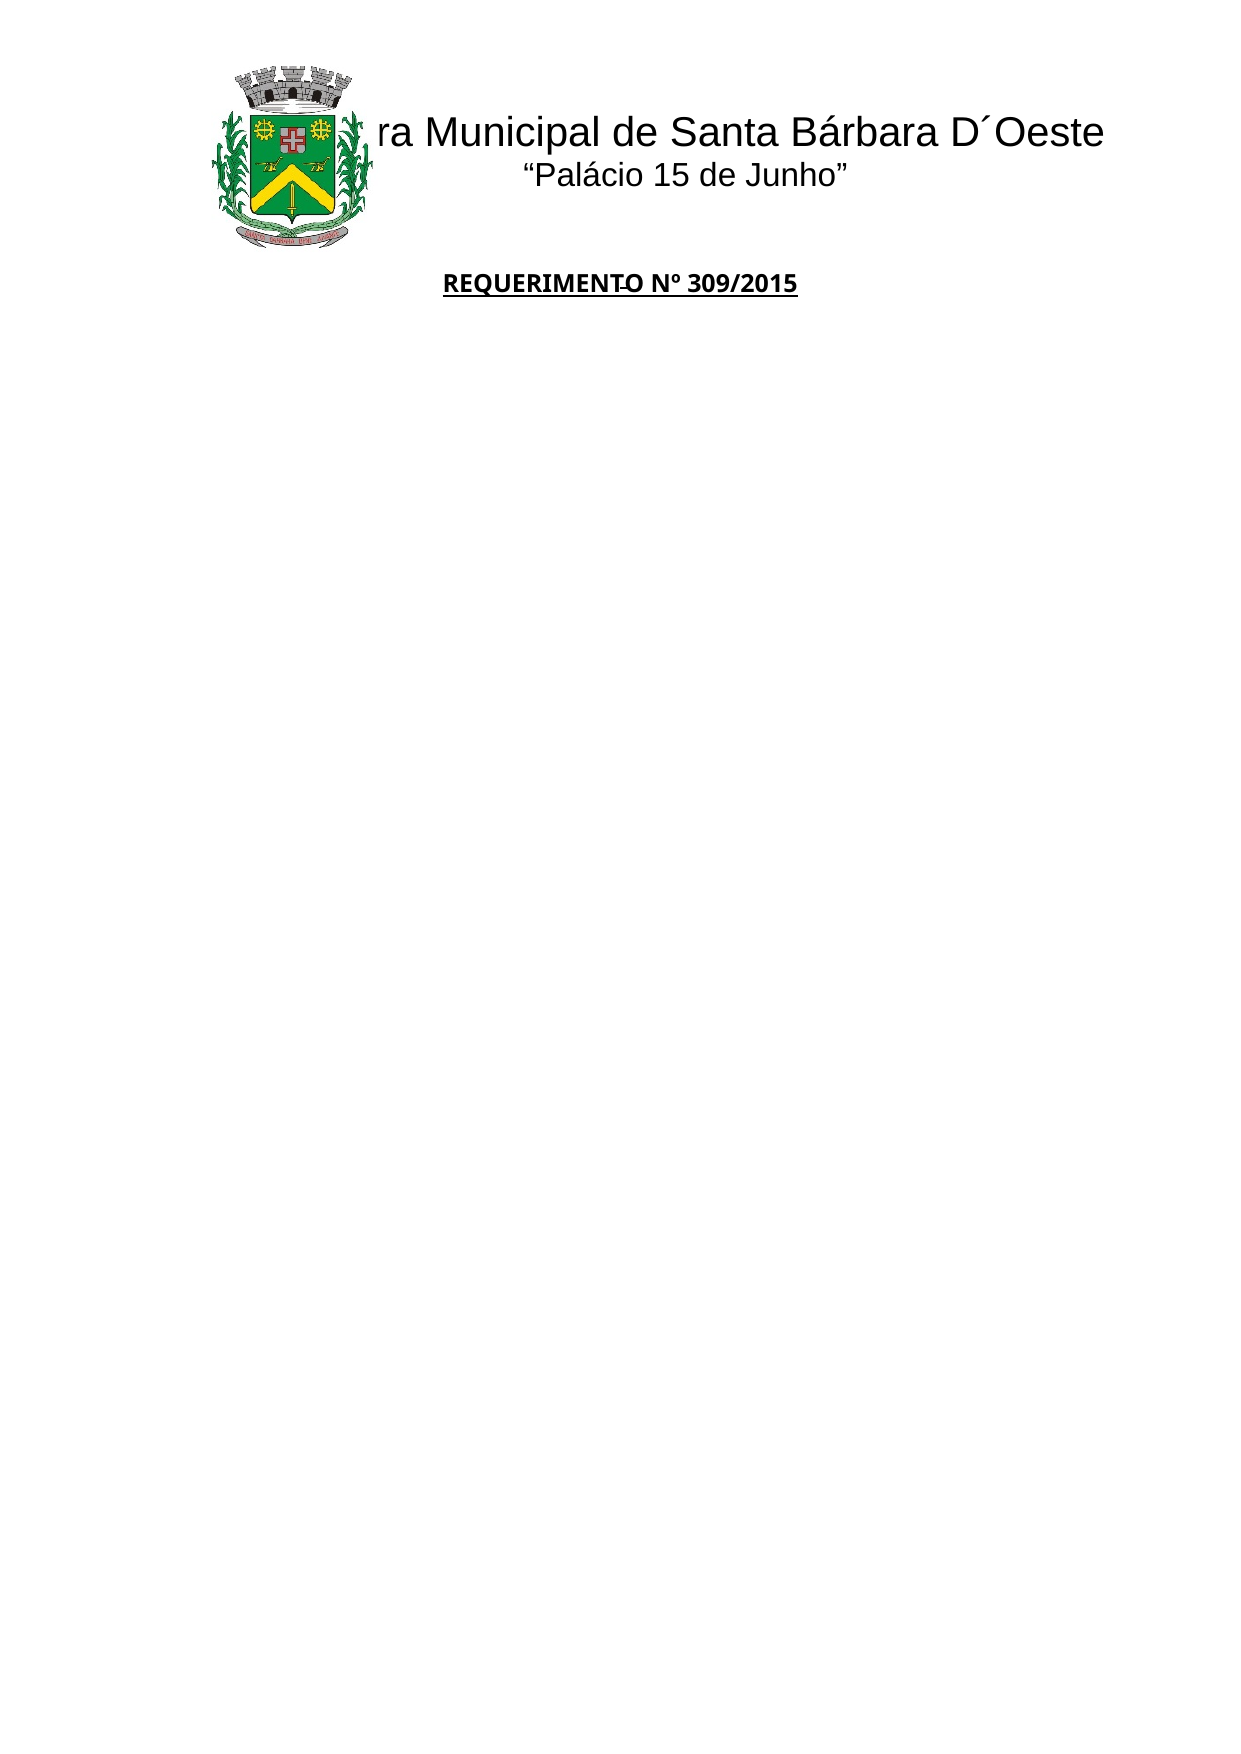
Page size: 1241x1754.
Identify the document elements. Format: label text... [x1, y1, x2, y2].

title REQUERIMENTO Nº 309/2015 [177, 266, 1063, 300]
picture [211, 66, 380, 255]
